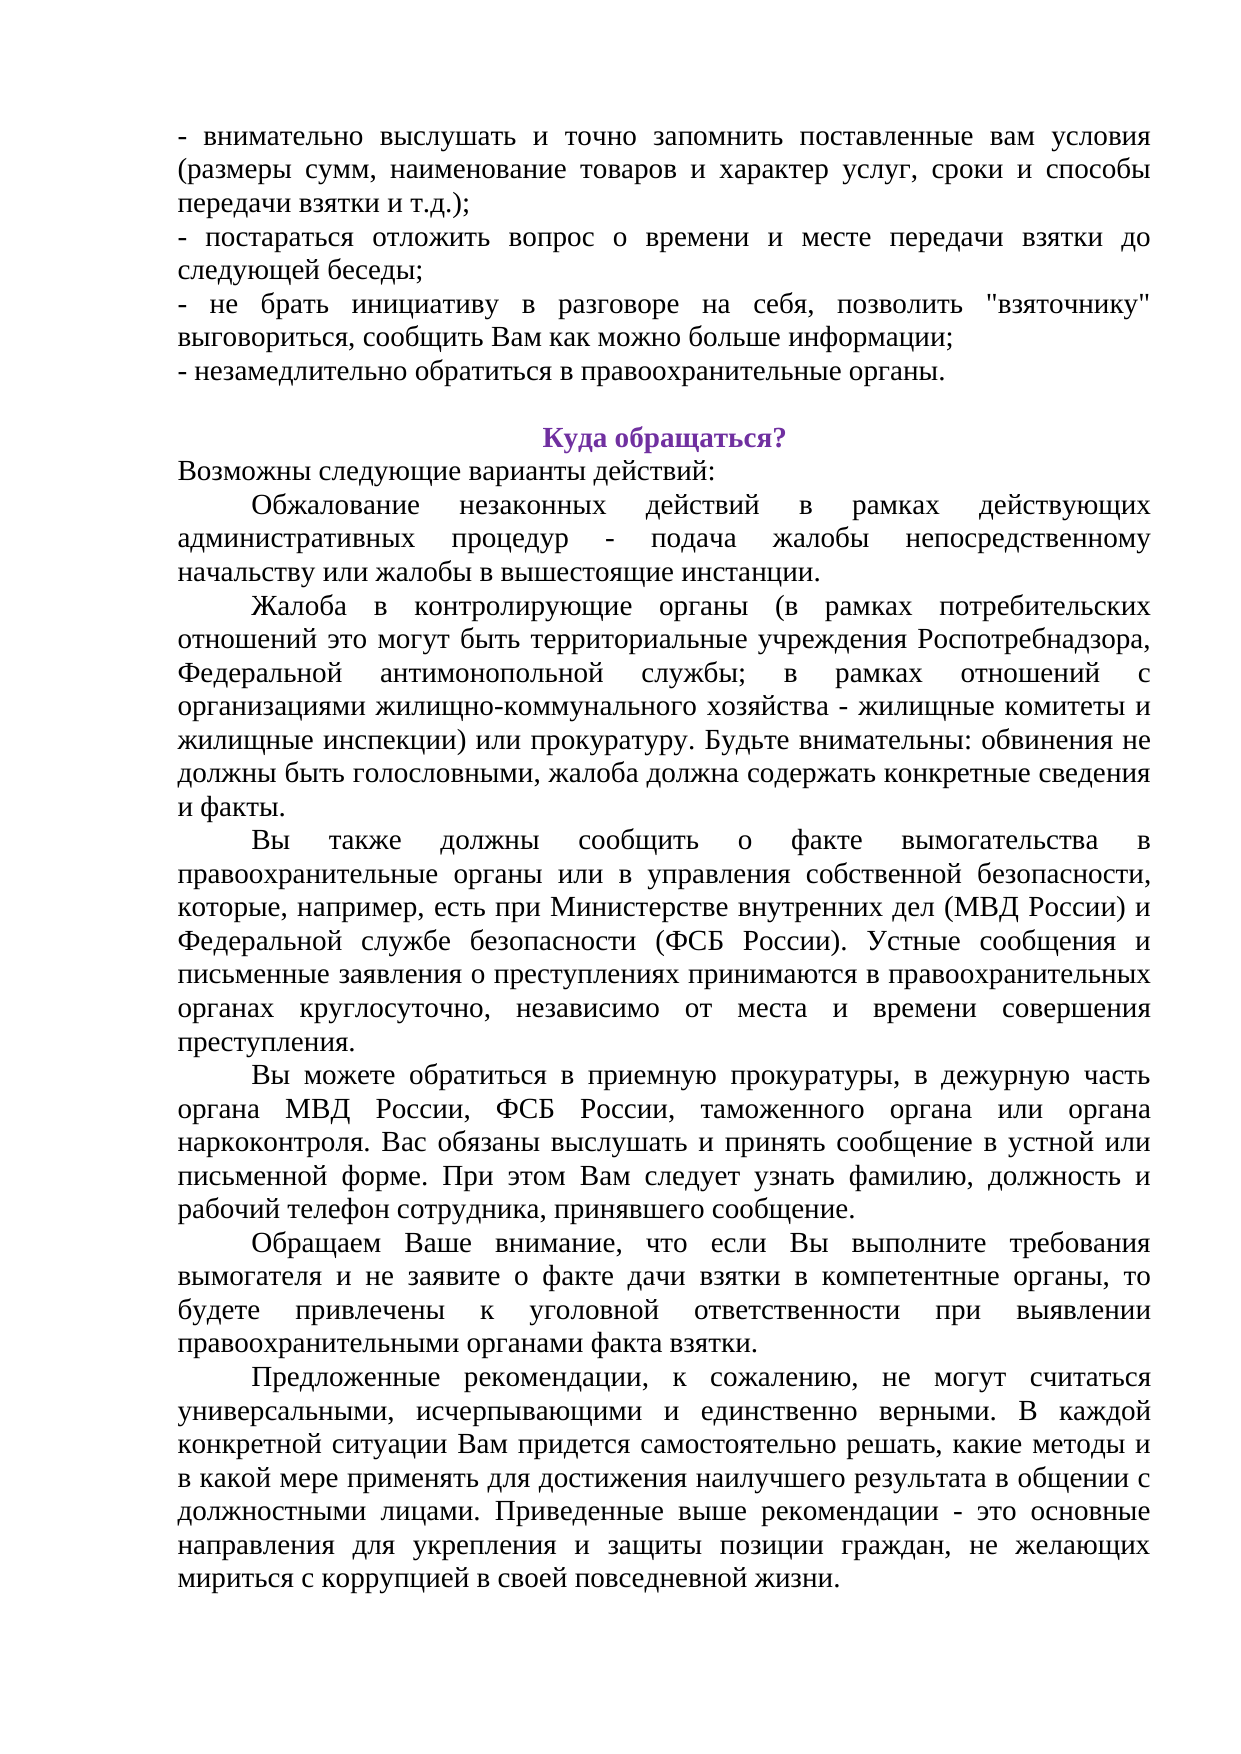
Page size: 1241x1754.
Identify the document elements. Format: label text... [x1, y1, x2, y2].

text Жалоба в контролирующие органы (в рамках потребительских отношений это могут быть территориальные учреждения Роспотребнадзора, Федеральной антимонопольной службы; в рамках отношений с организациями жилищно-коммунального хозяйства - жилищные комитеты и жилищные инспекции) или прокуратуру. Будьте внимательны: обвинения не должны быть голословными, жалоба должна содержать конкретные сведения и факты. [177, 588, 1152, 822]
text - незамедлительно обратиться в правоохранительные органы. [177, 353, 1152, 386]
text - внимательно выслушать и точно запомнить поставленные вам условия (размеры сумм, наименование товаров и характер услуг, сроки и способы передачи взятки и т.д.); [177, 118, 1152, 219]
text Куда обращаться? [177, 420, 1152, 453]
text Вы также должны сообщить о факте вымогательства в правоохранительные органы или в управления собственной безопасности, которые, например, есть при Министерстве внутренних дел (МВД России) и Федеральной службе безопасности (ФСБ России). Устные сообщения и письменные заявления о преступлениях принимаются в правоохранительных органах круглосуточно, независимо от места и времени совершения преступления. [177, 822, 1152, 1057]
text Предложенные рекомендации, к сожалению, не могут считаться универсальными, исчерпывающими и единственно верными. В каждой конкретной ситуации Вам придется самостоятельно решать, какие методы и в какой мере применять для достижения наилучшего результата в общении с должностными лицами. Приведенные выше рекомендации - это основные направления для укрепления и защиты позиции граждан, не желающих мириться с коррупцией в своей повседневной жизни. [177, 1359, 1152, 1594]
text Обжалование незаконных действий в рамках действующих административных процедур - подача жалобы непосредственному начальству или жалобы в вышестоящие инстанции. [177, 487, 1152, 588]
text Вы можете обратиться в приемную прокуратуры, в дежурную часть органа МВД России, ФСБ России, таможенного органа или органа наркоконтроля. Вас обязаны выслушать и принять сообщение в устной или письменной форме. При этом Вам следует узнать фамилию, должность и рабочий телефон сотрудника, принявшего сообщение. [177, 1057, 1152, 1225]
text Возможны следующие варианты действий: [177, 453, 1152, 487]
text Обращаем Ваше внимание, что если Вы выполните требования вымогателя и не заявите о факте дачи взятки в компетентные органы, то будете привлечены к уголовной ответственности при выявлении правоохранительными органами факта взятки. [177, 1225, 1152, 1359]
text - постараться отложить вопрос о времени и месте передачи взятки до следующей беседы; [177, 219, 1152, 286]
text - не брать инициативу в разговоре на себя, позволить "взяточнику" выговориться, сообщить Вам как можно больше информации; [177, 286, 1152, 353]
